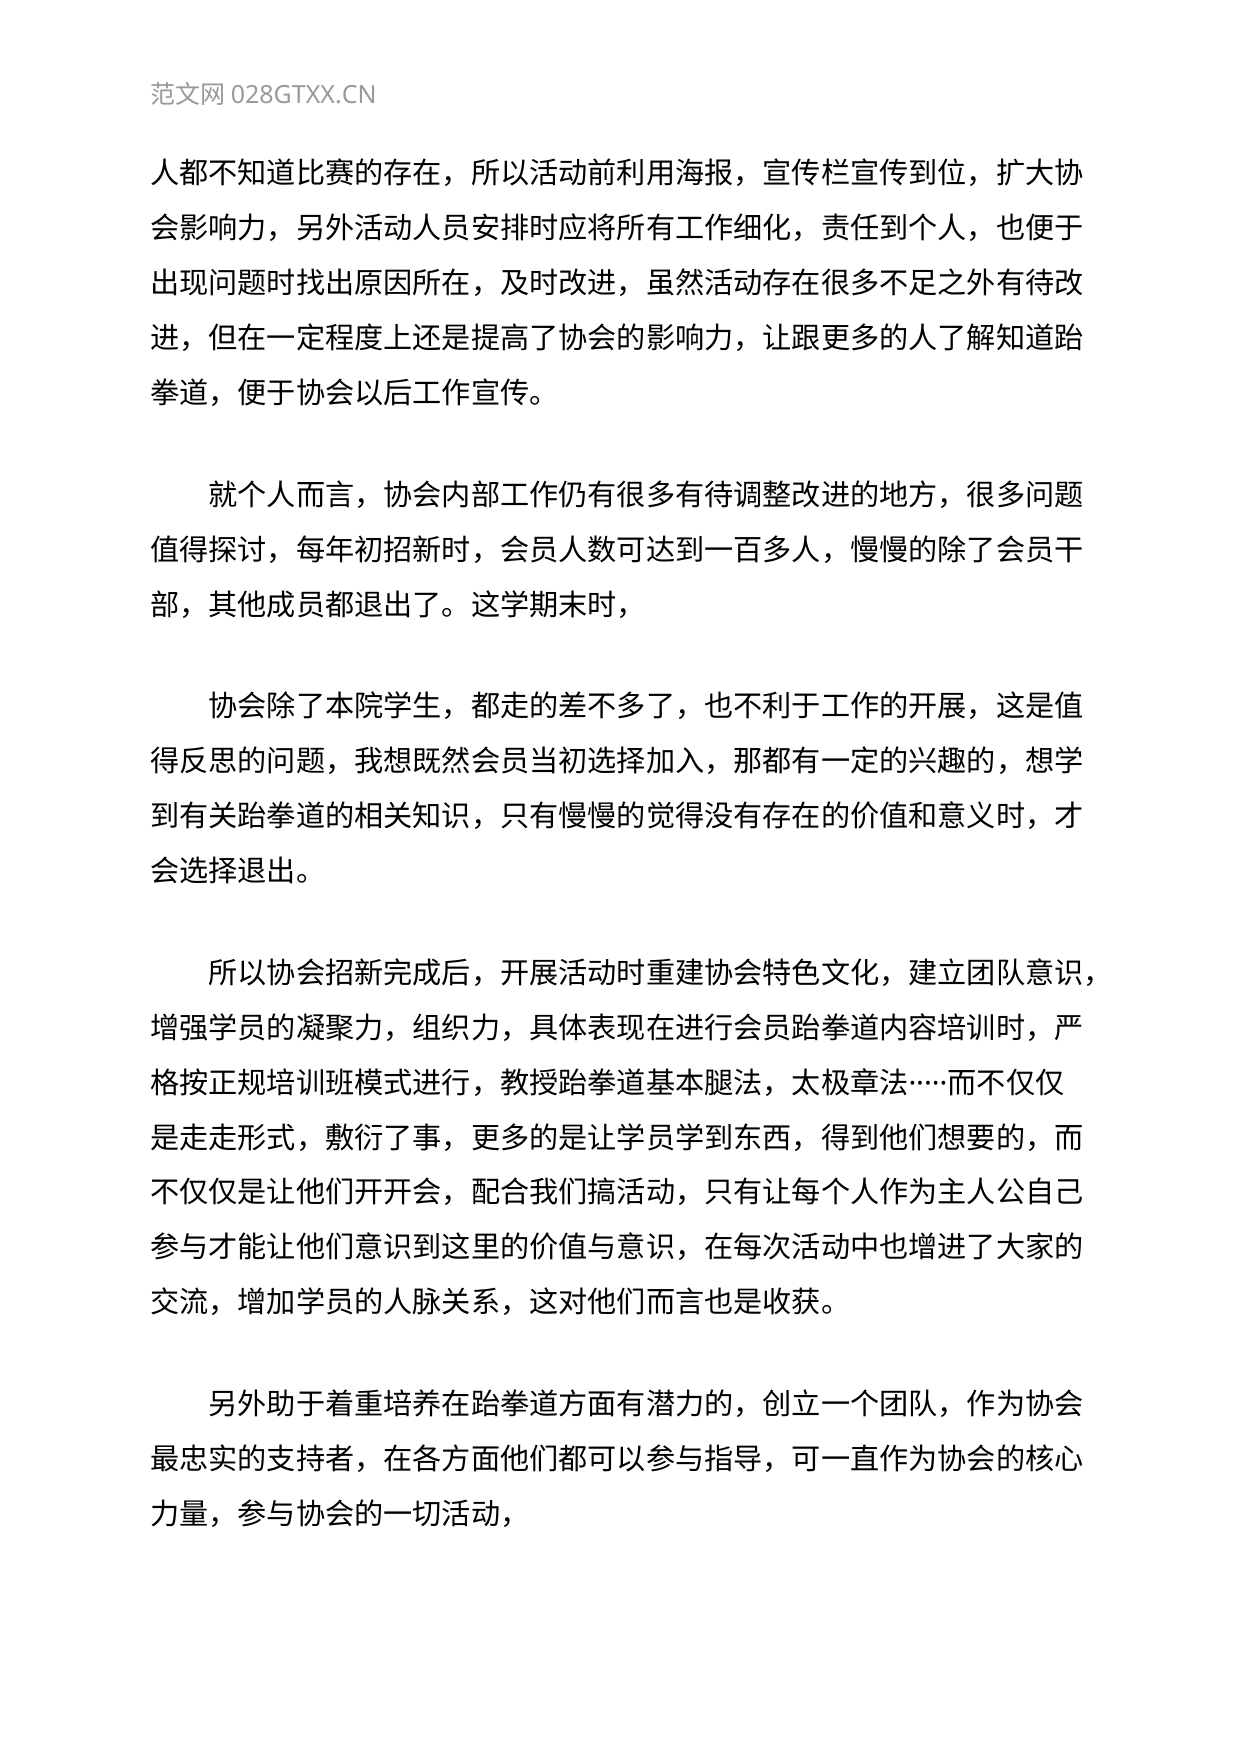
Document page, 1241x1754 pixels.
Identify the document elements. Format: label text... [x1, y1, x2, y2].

text 就个人而言，协会内部工作仍有很多有待调整改进的地方，很多问题值得探讨，每年初招新时，会员人数可达到一百多人，慢慢的除了会员干部，其他成员都退出了。这学期末时， [150, 471, 1090, 623]
text 另外助于着重培养在跆拳道方面有潜力的，创立一个团队，作为协会最忠实的支持者，在各方面他们都可以参与指导，可一直作为协会的核心力量，参与协会的一切活动， [150, 1381, 1090, 1533]
text 协会除了本院学生，都走的差不多了，也不利于工作的开展，这是值得反思的问题，我想既然会员当初选择加入，那都有一定的兴趣的，想学到有关跆拳道的相关知识，只有慢慢的觉得没有存在的价值和意义时，才会选择退出。 [150, 683, 1090, 890]
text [150, 150, 1090, 412]
text 所以协会招新完成后，开展活动时重建协会特色文化，建立团队意识，增强学员的凝聚力，组织力，具体表现在进行会员跆拳道内容培训时，严格按正规培训班模式进行，教授跆拳道基本腿法，太极章法·····而不仅仅是走走形式，敷衍了事，更多的是让学员学到东西，得到他们想要的，而不仅仅是让他们开开会，配合我们搞活动，只有让每个人作为主人公自己参与才能让他们意识到这里的价值与意识，在每次活动中也增进了大家的交流，增加学员的人脉关系，这对他们而言也是收获。 [150, 949, 1090, 1321]
